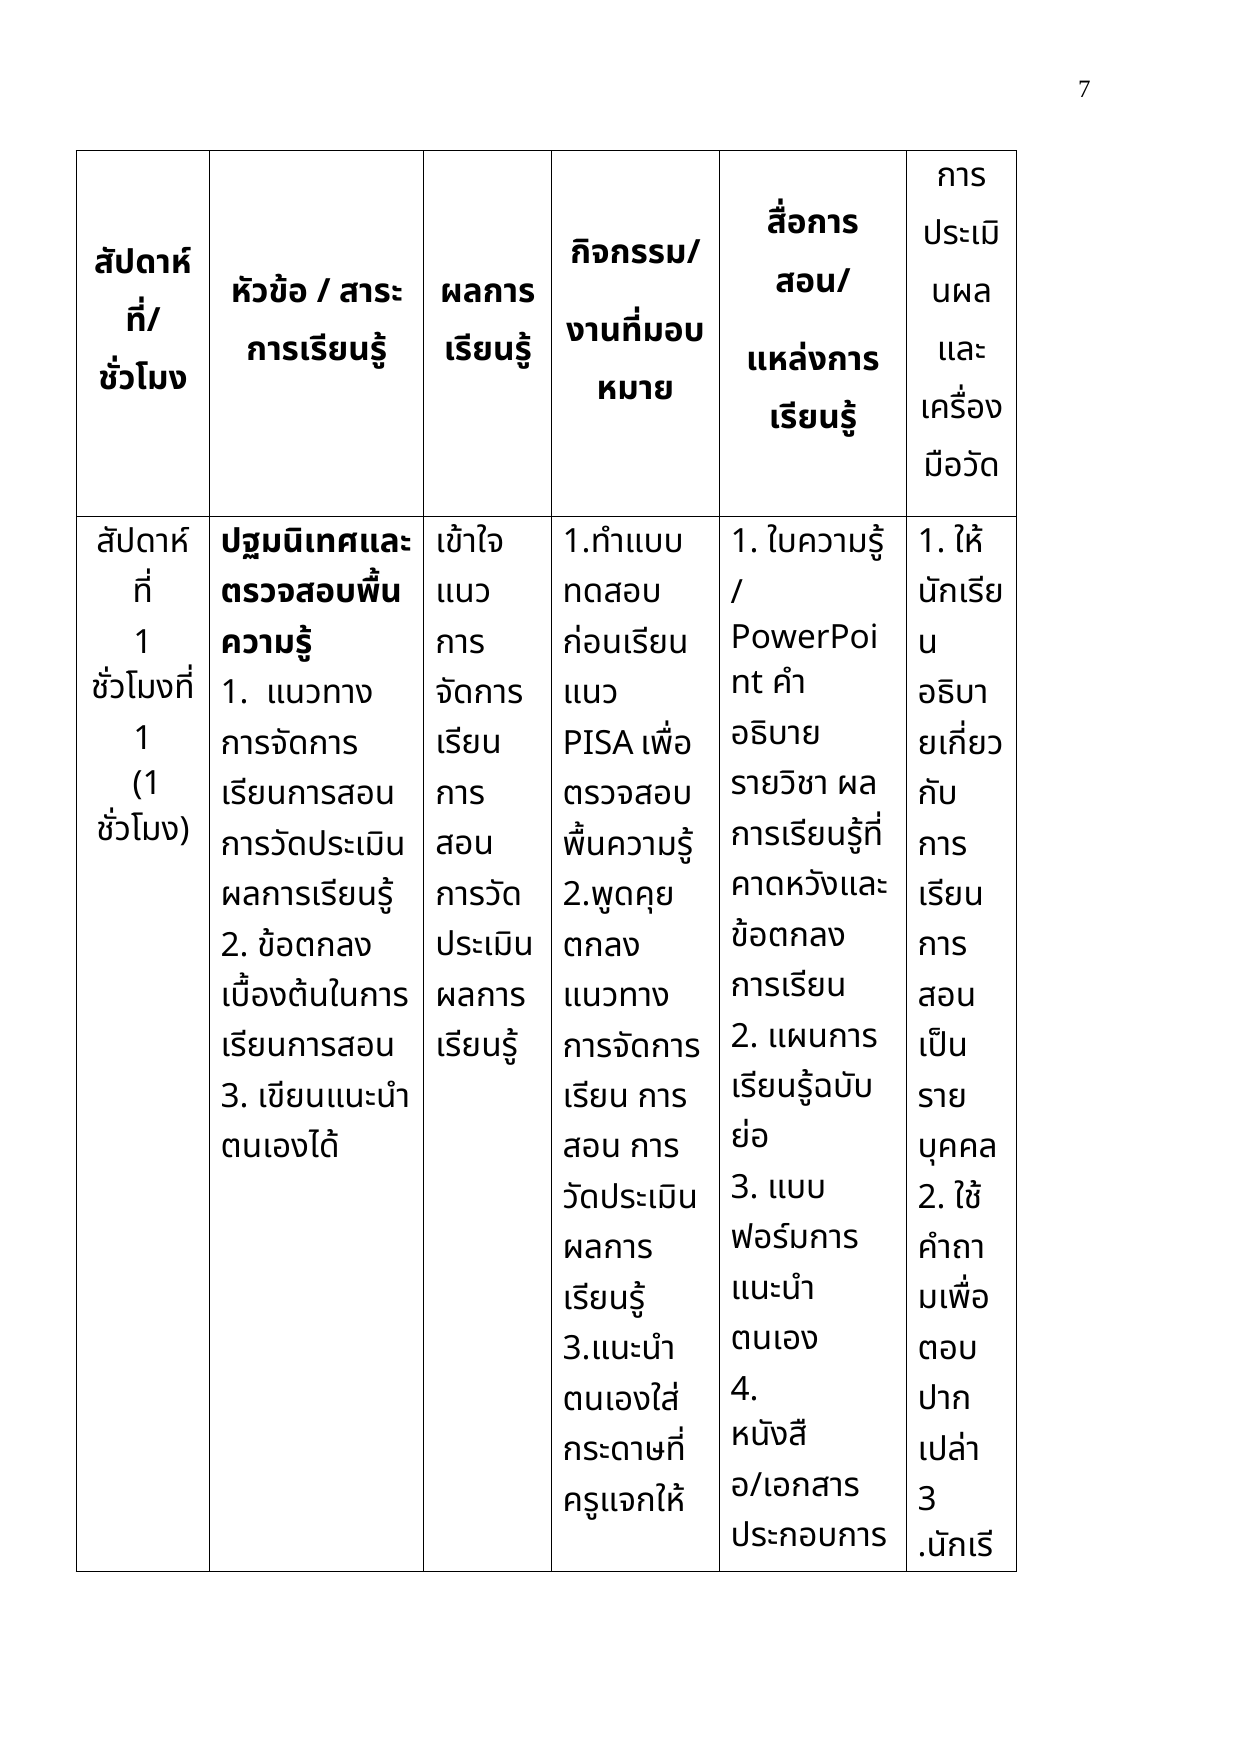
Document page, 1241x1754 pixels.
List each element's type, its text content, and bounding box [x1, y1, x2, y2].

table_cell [424, 517, 551, 1571]
table_header การประเมินผลและเครื่องมือวัด [907, 151, 1016, 516]
table_header กิจกรรม/ งานที่มอบหมาย [552, 151, 719, 516]
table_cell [210, 517, 423, 1571]
table_header สัปดาห์ที่/ชั่วโมง [77, 151, 209, 516]
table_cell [552, 517, 719, 1571]
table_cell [720, 517, 906, 1571]
table_cell สัปดาห์ที่ 1 ชั่วโมงที่ 1 (1 ชั่วโมง) [77, 517, 209, 1571]
table_header หัวข้อ / สาระการเรียนรู้ [210, 151, 423, 516]
table_header ผลการเรียนรู้ [424, 151, 551, 516]
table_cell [907, 517, 1016, 1571]
table_header สื่อการสอน/ แหล่งการเรียนรู้ [720, 151, 906, 516]
